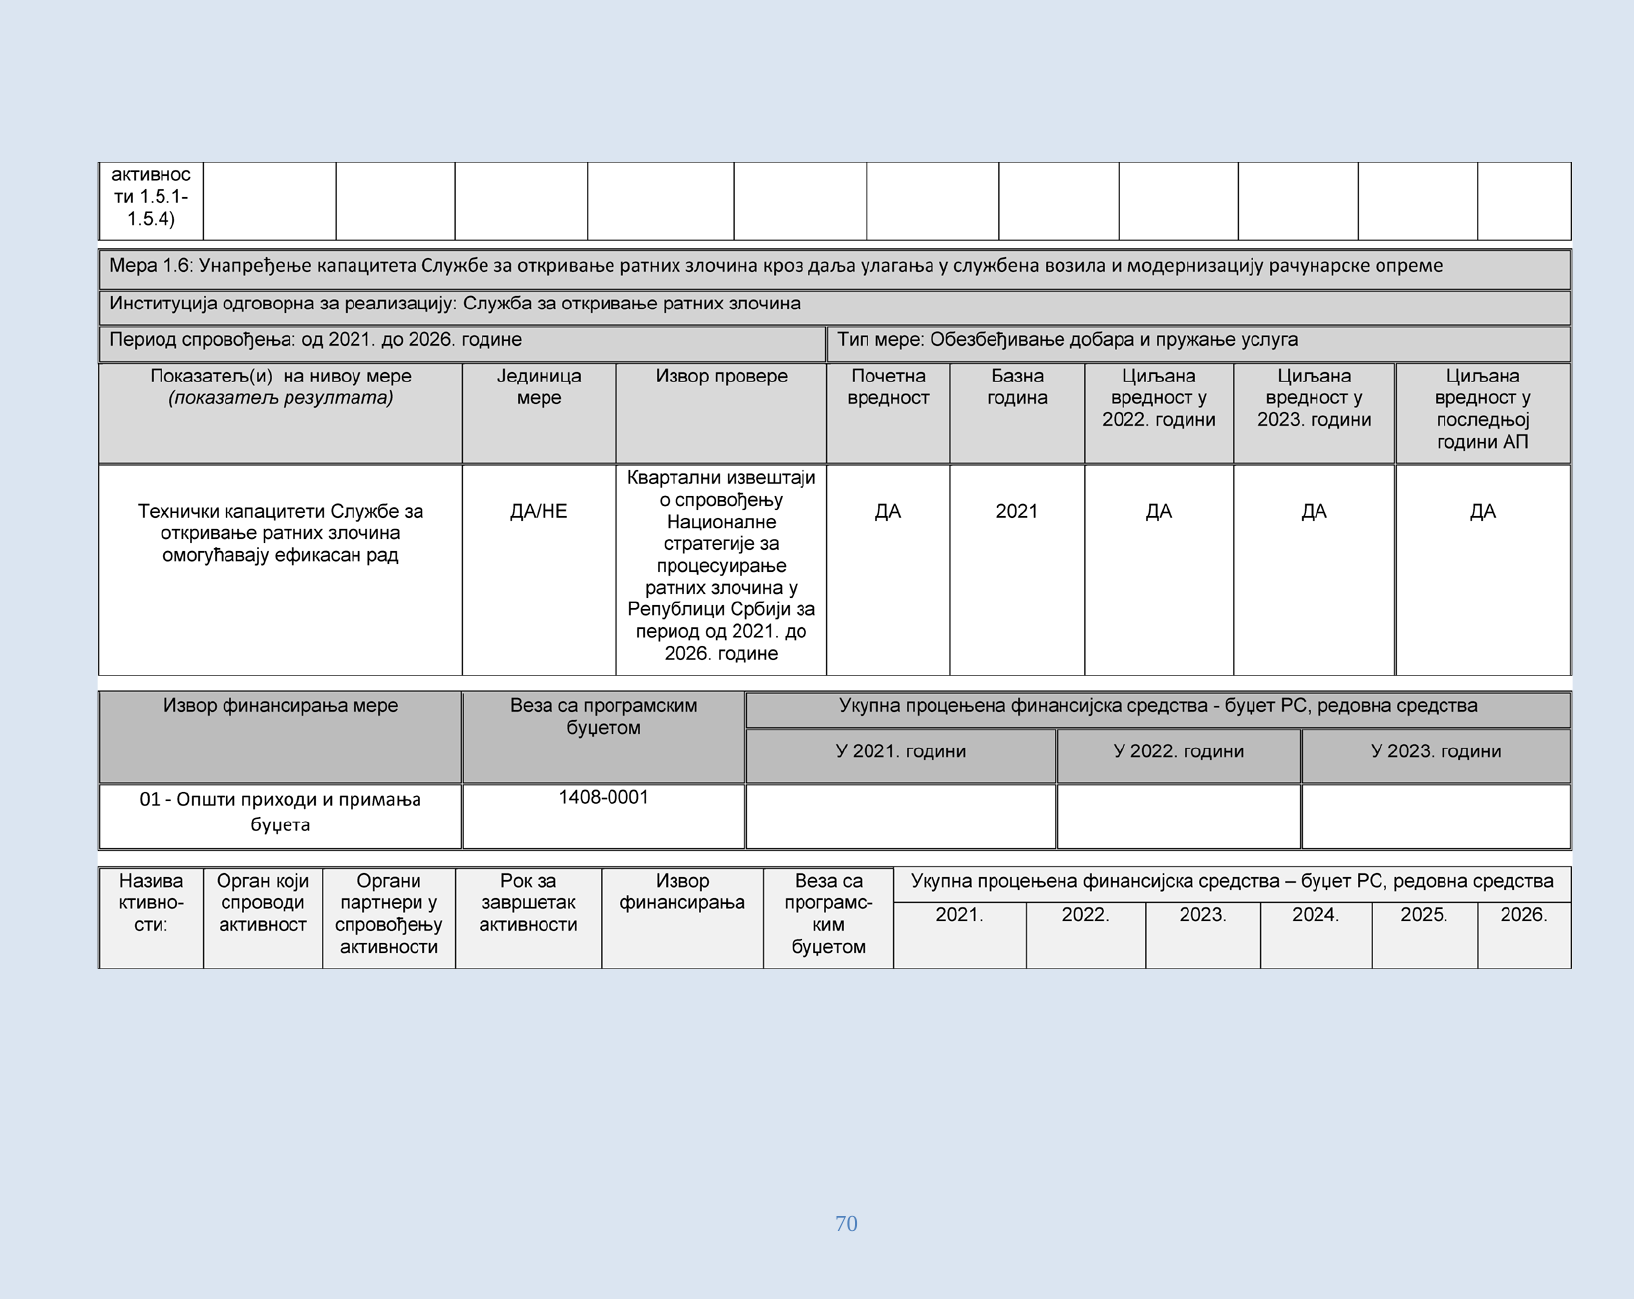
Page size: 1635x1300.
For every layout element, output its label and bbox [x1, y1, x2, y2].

picture [97, 162, 1573, 969]
